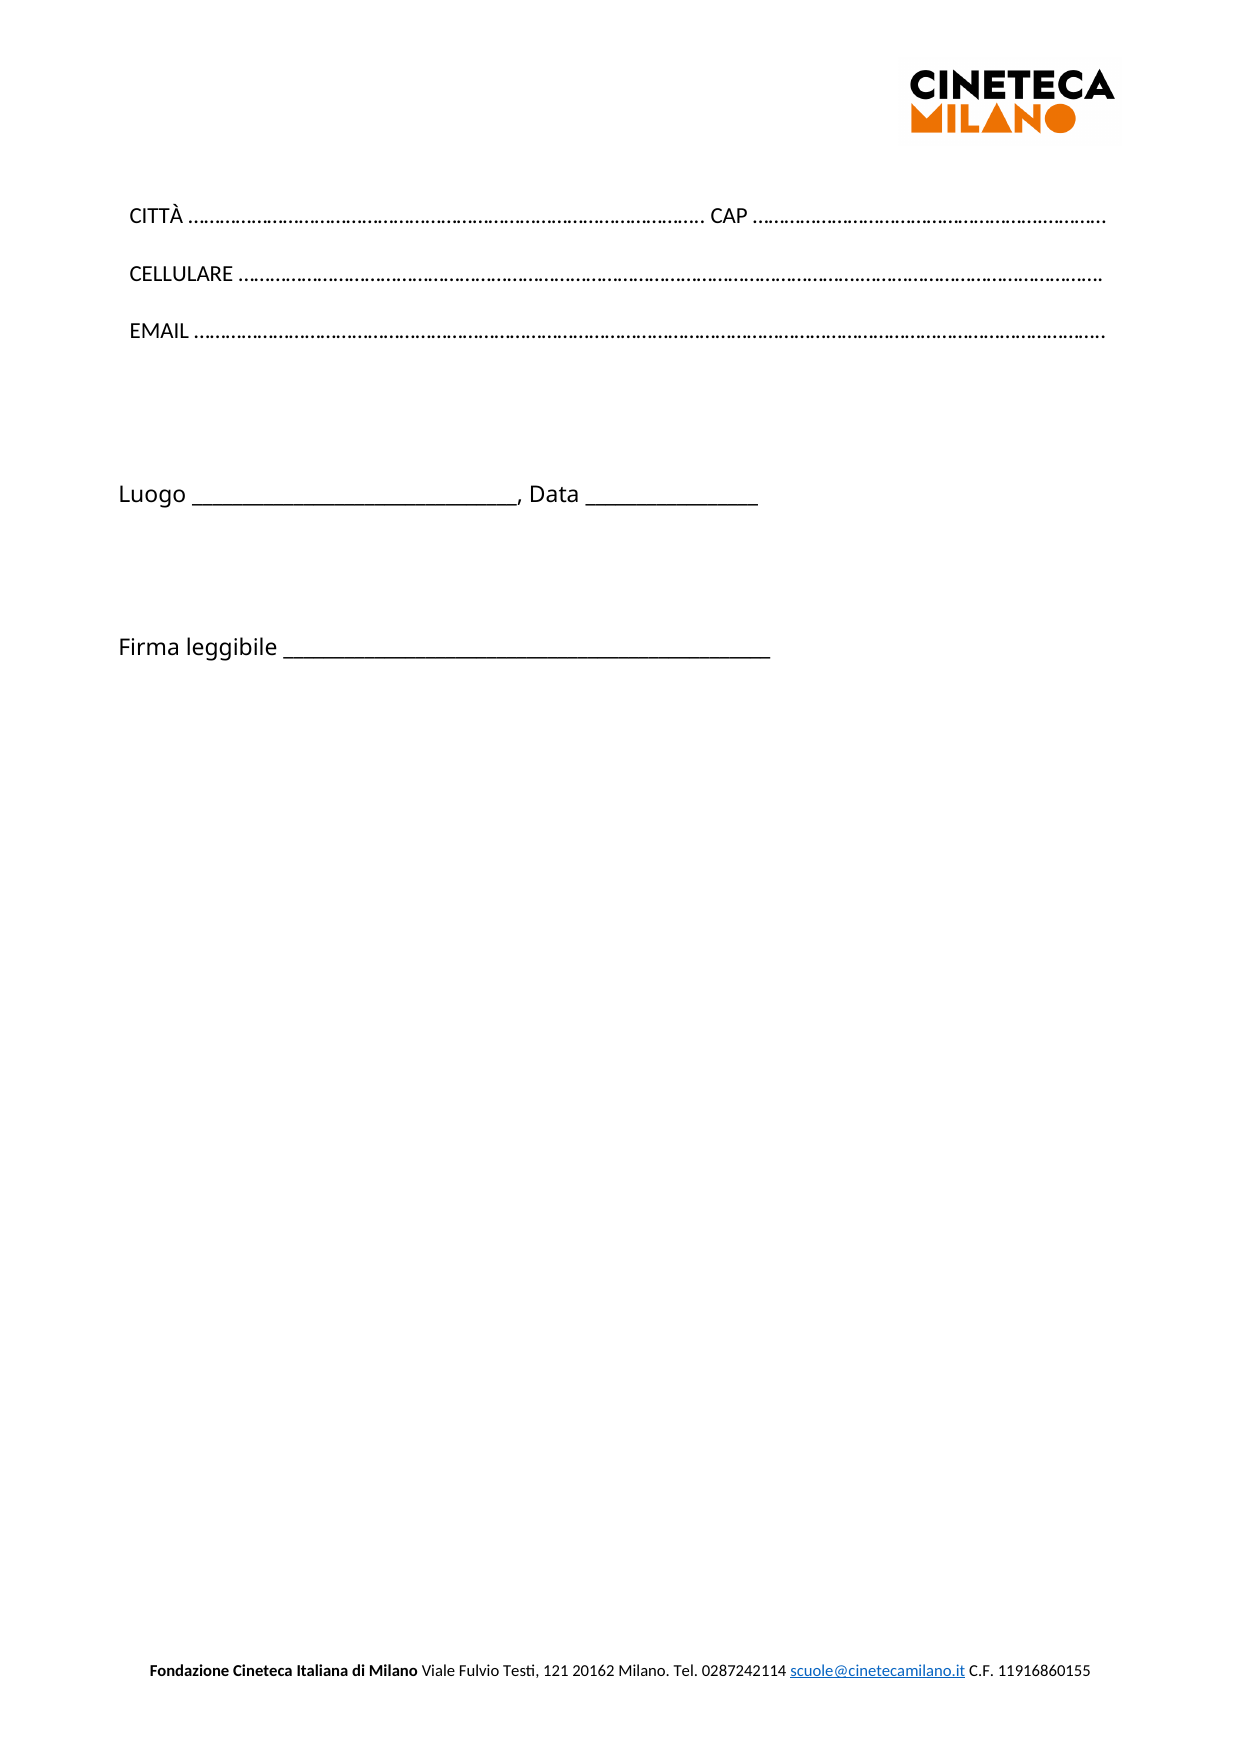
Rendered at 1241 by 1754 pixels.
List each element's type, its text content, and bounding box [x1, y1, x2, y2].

table_cell CITTÀ …………………………………………………………………………………….. CAP ……………………………………………….………… [118, 202, 1122, 259]
text Firma leggibile ________________________________________________ [118, 630, 1093, 662]
text Luogo ________________________________, Data _________________ [118, 478, 1093, 509]
table_cell CELLULARE ……………………………………………………………………………………………………….………………………………………. [118, 259, 1122, 316]
picture [898, 57, 1123, 146]
table_cell EMAIL ……………………………………………………………………………………………………………………………………………………….. [118, 316, 1122, 373]
